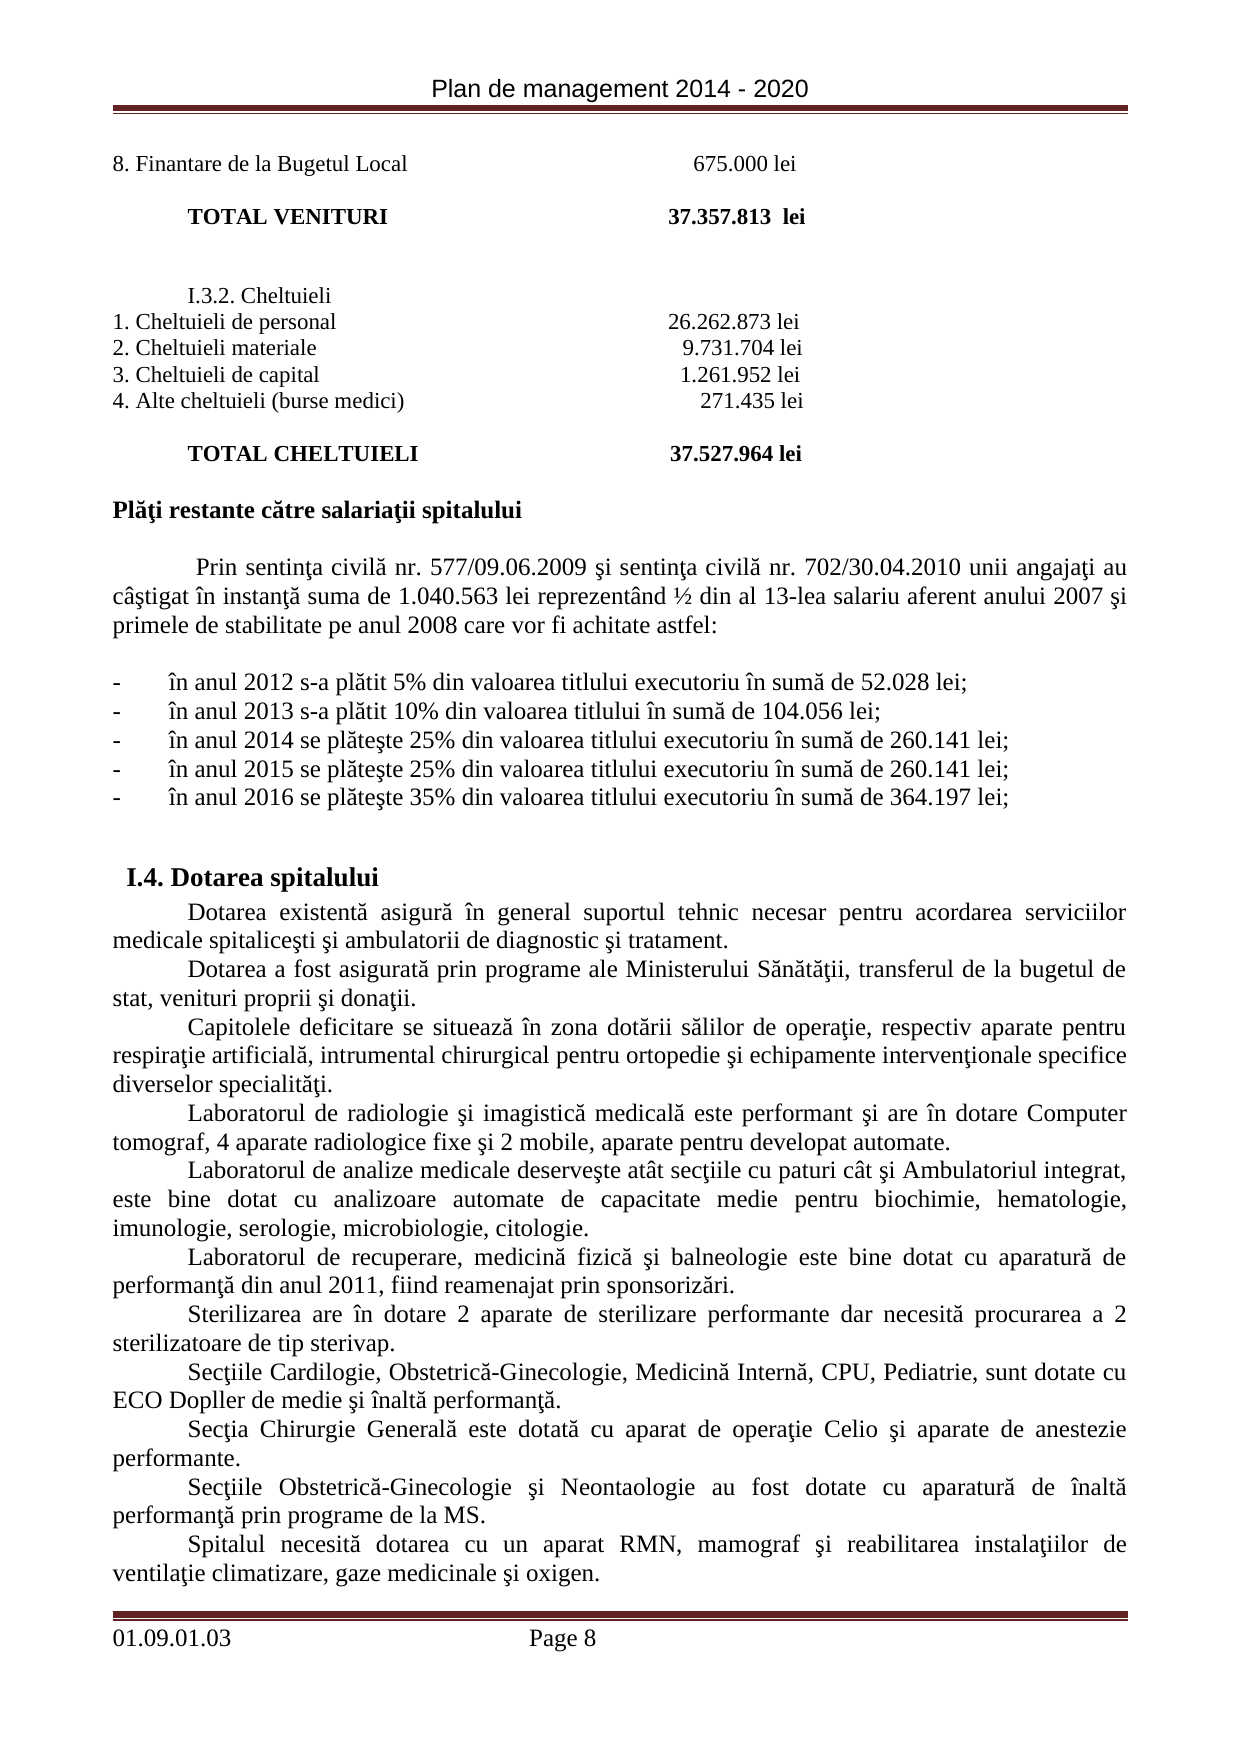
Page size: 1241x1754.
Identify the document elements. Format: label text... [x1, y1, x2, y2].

subtitle I.4. Dotarea spitalului [112, 861, 1128, 892]
text 8. Finantare de la Bugetul Local 675.000 lei [112, 150, 1128, 176]
text 1. Cheltuieli de personal 26.262.873 lei [112, 308, 1128, 334]
text Laboratorul de radiologie şi imagistică medicală este performant şi are în dotare Computer tomograf, 4 aparate radiologice fixe şi 2 mobile, aparate pentru developat automate. [112, 1098, 1128, 1155]
text Prin sentinţa civilă nr. 577/09.06.2009 şi sentinţa civilă nr. 702/30.04.2010 unii angajaţi au câştigat în instanţă suma de 1.040.563 lei reprezentând ½ din al 13-lea salariu aferent anului 2007 şi primele de stabilitate pe anul 2008 care vor fi achitate astfel: [112, 552, 1128, 639]
list în anul 2015 se plăteşte 25% din valoarea titlului executoriu în sumă de 260.141 lei; [112, 754, 1128, 782]
text Secţiile Cardilogie, Obstetrică-Ginecologie, Medicină Internă, CPU, Pediatrie, sunt dotate cu ECO Dopller de medie şi înaltă performanţă. [112, 1357, 1128, 1414]
text Laboratorul de recuperare, medicină fizică şi balneologie este bine dotat cu aparatură de performanţă din anul 2011, fiind reamenajat prin sponsorizări. [112, 1242, 1128, 1299]
text Secţiile Obstetrică-Ginecologie şi Neontaologie au fost dotate cu aparatură de înaltă performanţă prin programe de la MS. [112, 1472, 1128, 1529]
text 2. Cheltuieli materiale 9.731.704 lei [112, 334, 1128, 361]
text Dotarea existentă asigură în general suportul tehnic necesar pentru acordarea serviciilor medicale spitaliceşti şi ambulatorii de diagnostic şi tratament. [112, 897, 1128, 954]
text I.3.2. Cheltuieli [112, 282, 1128, 308]
text Sterilizarea are în dotare 2 aparate de sterilizare performante dar necesită procurarea a 2 sterilizatoare de tip sterivap. [112, 1299, 1128, 1357]
list în anul 2014 se plăteşte 25% din valoarea titlului executoriu în sumă de 260.141 lei; [112, 725, 1128, 754]
text TOTAL VENITURI 37.357.813 lei [112, 203, 1128, 229]
text Secţia Chirurgie Generală este dotată cu aparat de operaţie Celio şi aparate de anestezie performante. [112, 1414, 1128, 1472]
text Spitalul necesită dotarea cu un aparat RMN, mamograf şi reabilitarea instalaţiilor de ventilaţie climatizare, gaze medicinale şi oxigen. [112, 1529, 1128, 1587]
text Laboratorul de analize medicale deserveşte atât secţiile cu paturi cât şi Ambulatoriul integrat, este bine dotat cu analizoare automate de capacitate medie pentru biochimie, hematologie, imunologie, serologie, microbiologie, citologie. [112, 1155, 1128, 1242]
text Capitolele deficitare se situează în zona dotării sălilor de operaţie, respectiv aparate pentru respiraţie artificială, intrumental chirurgical pentru ortopedie şi echipamente intervenţionale specifice diverselor specialităţi. [112, 1012, 1128, 1098]
text 4. Alte cheltuieli (burse medici) 271.435 lei [112, 387, 1128, 413]
text Dotarea a fost asigurată prin programe ale Ministerului Sănătăţii, transferul de la bugetul de stat, venituri proprii şi donaţii. [112, 954, 1128, 1012]
text 3. Cheltuieli de capital 1.261.952 lei [112, 361, 1128, 387]
list în anul 2012 s-a plătit 5% din valoarea titlului executoriu în sumă de 52.028 lei; [112, 667, 1128, 696]
list în anul 2016 se plăteşte 35% din valoarea titlului executoriu în sumă de 364.197 lei; [112, 782, 1128, 811]
text Plăţi restante către salariaţii spitalului [112, 495, 1128, 524]
list în anul 2013 s-a plătit 10% din valoarea titlului în sumă de 104.056 lei; [112, 696, 1128, 725]
text TOTAL CHELTUIELI 37.527.964 lei [112, 440, 1128, 466]
